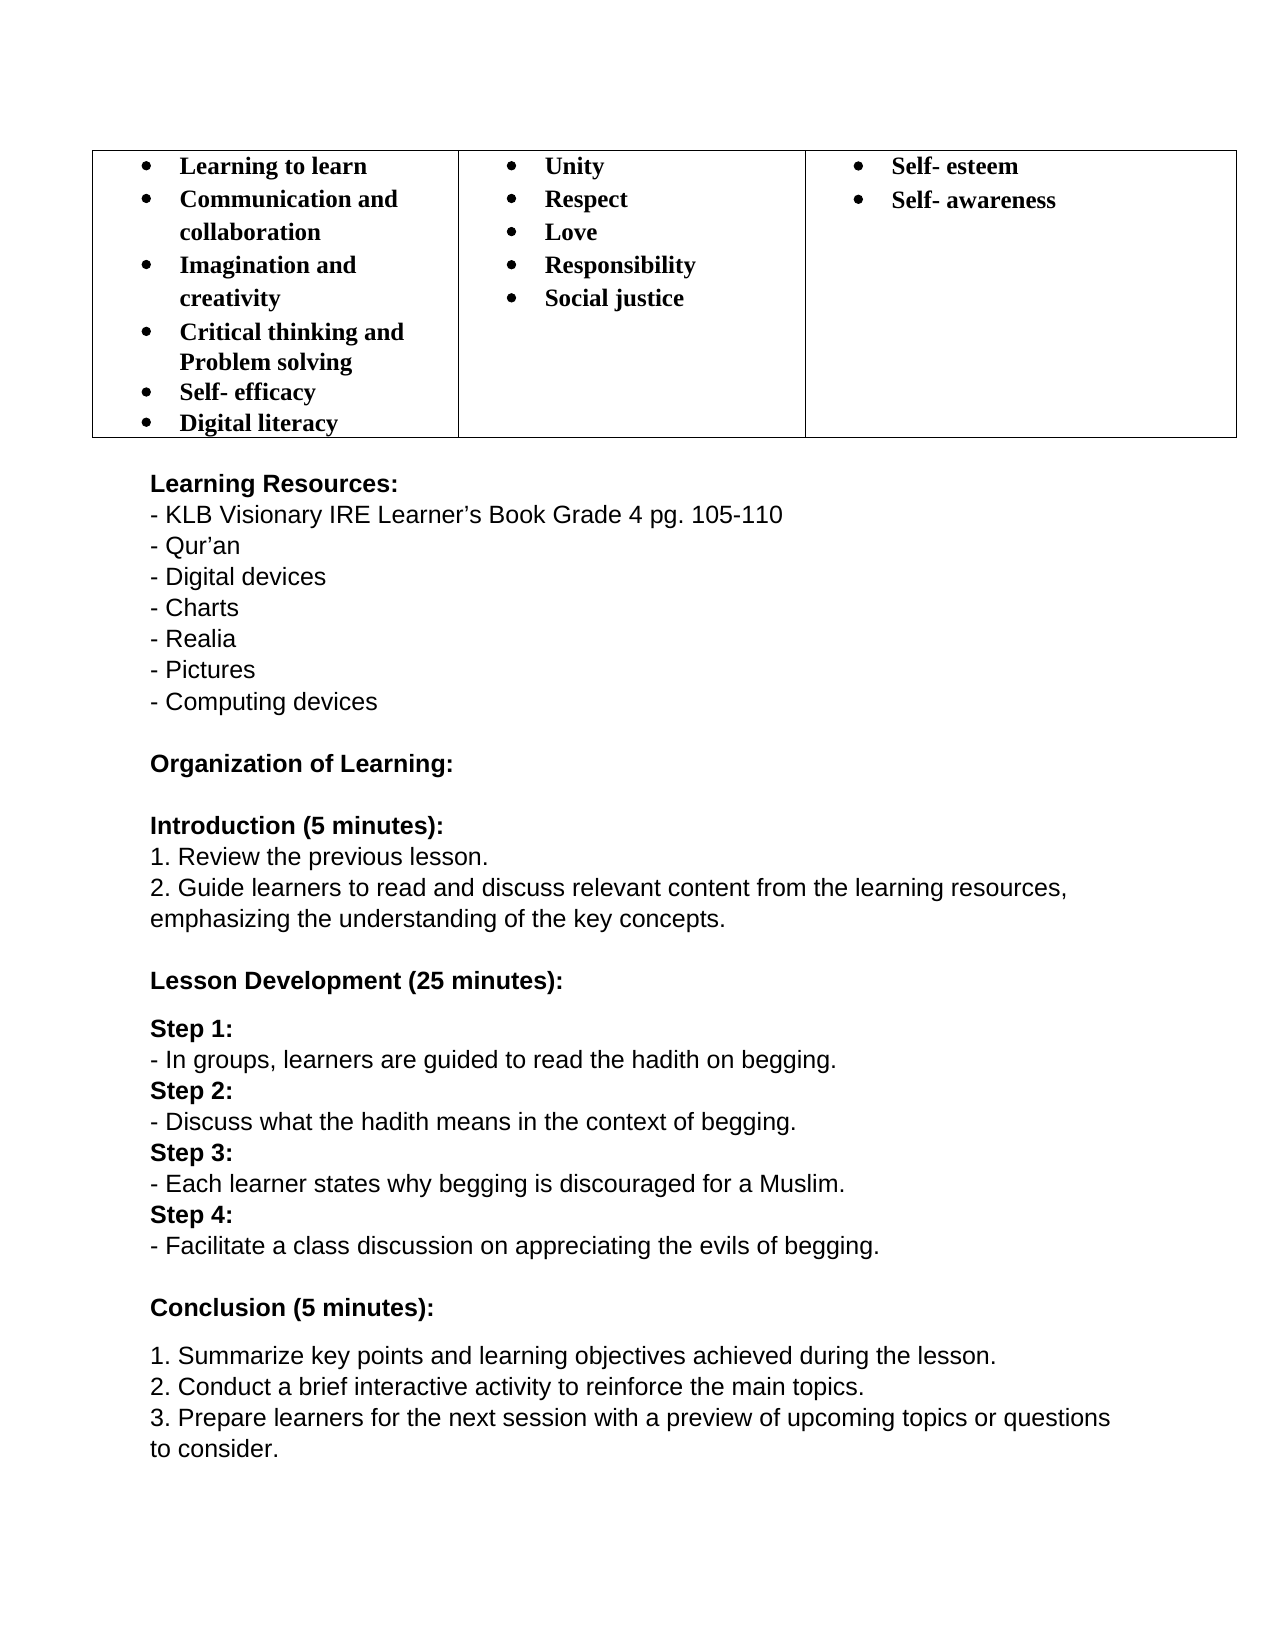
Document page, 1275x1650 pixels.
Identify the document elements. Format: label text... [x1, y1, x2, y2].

table_cell Unity Respect Love Responsibility Social justice [459, 151, 805, 437]
table_cell Self- esteem Self- awareness [806, 151, 1236, 437]
table_cell Learning to learn Communication and collaboration Imagination and creativity Critical thinking and Problem solving Self- efficacy Digital literacy [93, 151, 458, 437]
text Learning Resources: - KLB Visionary IRE Learner’s Book Grade 4 pg. 105-110 - Qur’an - Digital devices - Charts - Realia - Pictures - Computing devices Organization of Learning: Introduction (5 minutes): 1. Review the previous lesson. 2. Guide learners to read and discuss relevant content from the learning resources, emphasizing the understanding of the key concepts. Lesson Development (25 minutes): [150, 438, 1125, 995]
text Step 1: - In groups, learners are guided to read the hadith on begging. Step 2: - Discuss what the hadith means in the context of begging. Step 3: - Each learner states why begging is discouraged for a Muslim. Step 4: - Facilitate a class discussion on appreciating the evils of begging. Conclusion (5 minutes): [150, 1014, 1125, 1322]
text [150, 1341, 1125, 1463]
